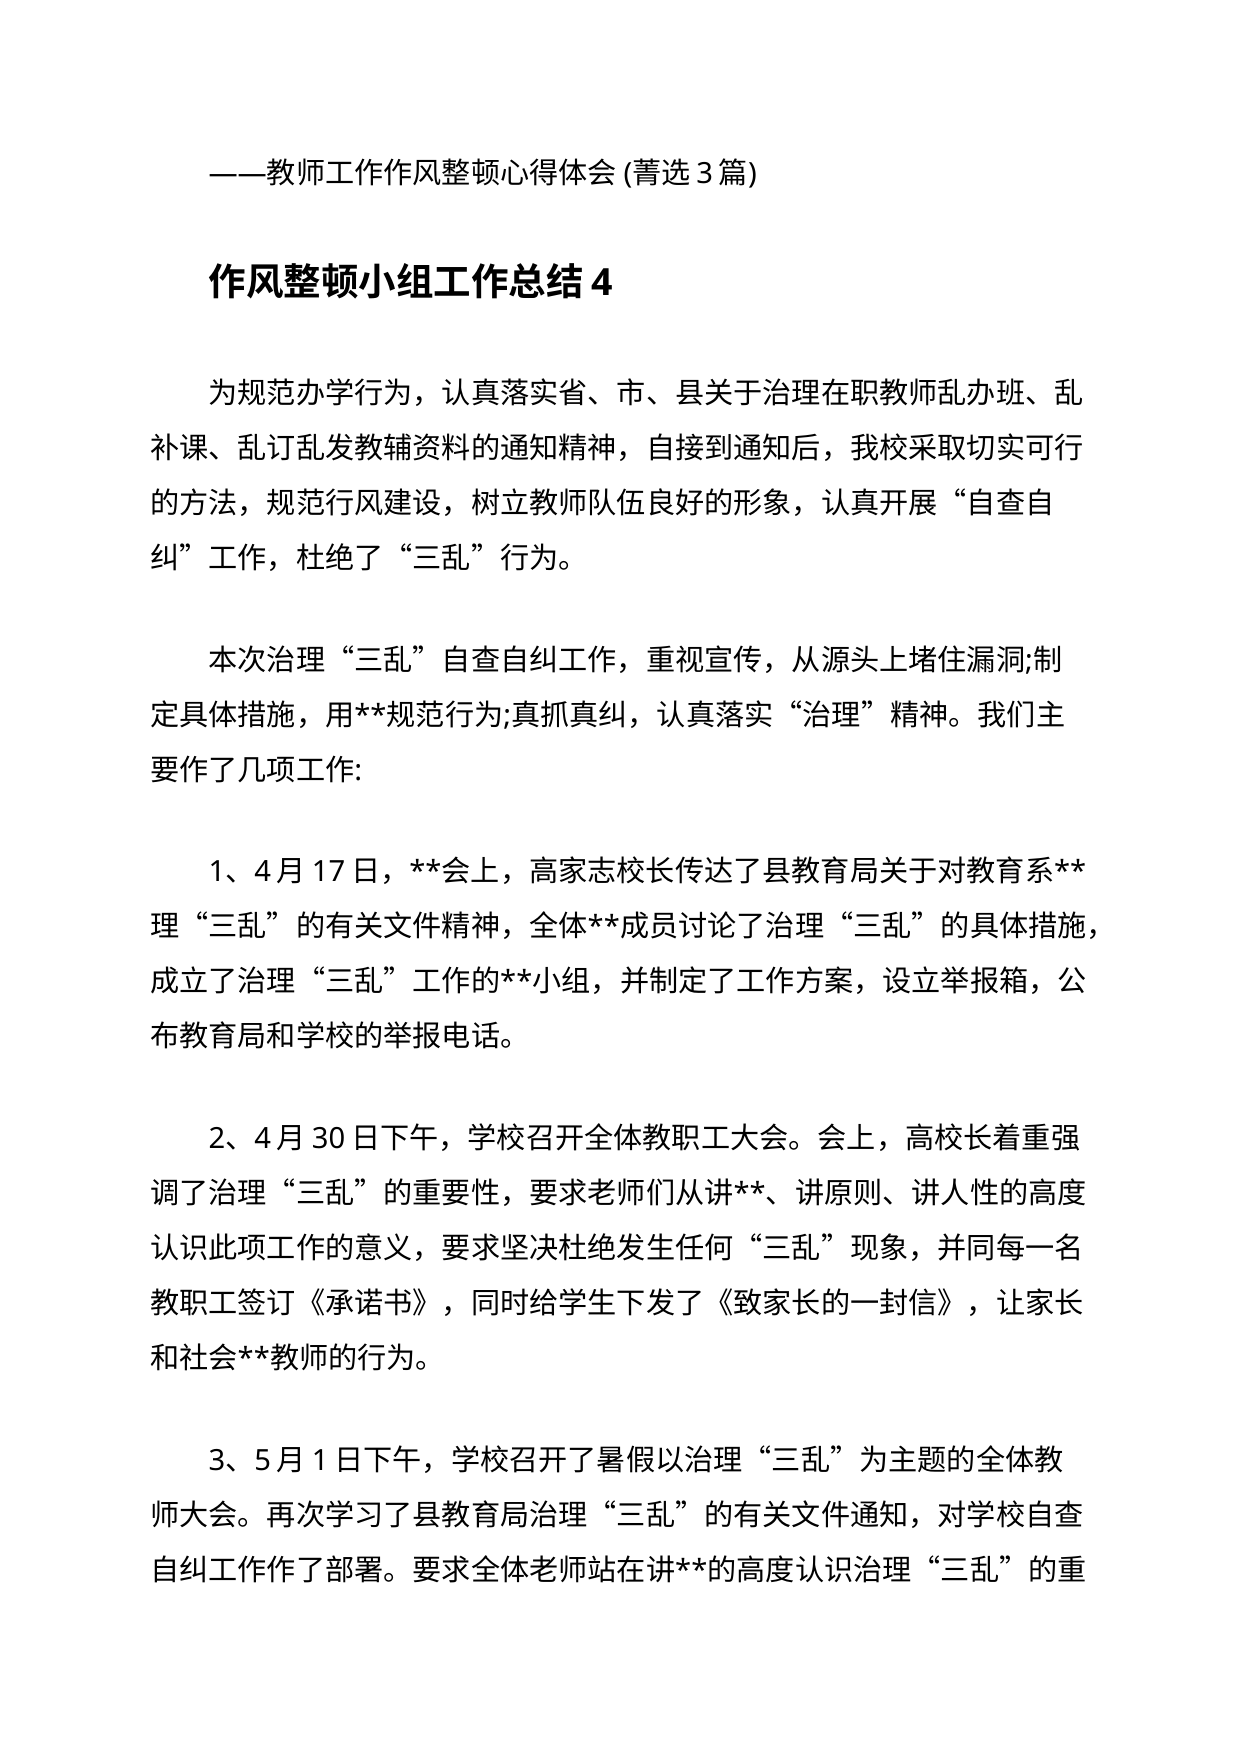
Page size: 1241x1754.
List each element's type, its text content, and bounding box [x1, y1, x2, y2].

text 作风整顿小组工作总结4 [150, 252, 1090, 306]
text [150, 1437, 1090, 1589]
text 本次治理“三乱”自查自纠工作，重视宣传，从源头上堵住漏洞;制定具体措施，用**规范行为;真抓真纠，认真落实“治理”精神。我们主要作了几项工作: [150, 636, 1090, 788]
text ——教师工作作风整顿心得体会 (菁选3篇) [150, 150, 1090, 192]
text 2、4月30日下午，学校召开全体教职工大会。会上，高校长着重强调了治理“三乱”的重要性，要求老师们从讲**、讲原则、讲人性的高度认识此项工作的意义，要求坚决杜绝发生任何“三乱”现象，并同每一名教职工签订《承诺书》，同时给学生下发了《致家长的一封信》，让家长和社会**教师的行为。 [150, 1115, 1090, 1377]
text 1、4月17日，**会上，高家志校长传达了县教育局关于对教育系**理“三乱”的有关文件精神，全体**成员讨论了治理“三乱”的具体措施，成立了治理“三乱”工作的**小组，并制定了工作方案，设立举报箱，公布教育局和学校的举报电话。 [150, 848, 1090, 1055]
text 为规范办学行为，认真落实省、市、县关于治理在职教师乱办班、乱补课、乱订乱发教辅资料的通知精神，自接到通知后，我校采取切实可行的方法，规范行风建设，树立教师队伍良好的形象，认真开展“自查自纠”工作，杜绝了“三乱”行为。 [150, 369, 1090, 577]
